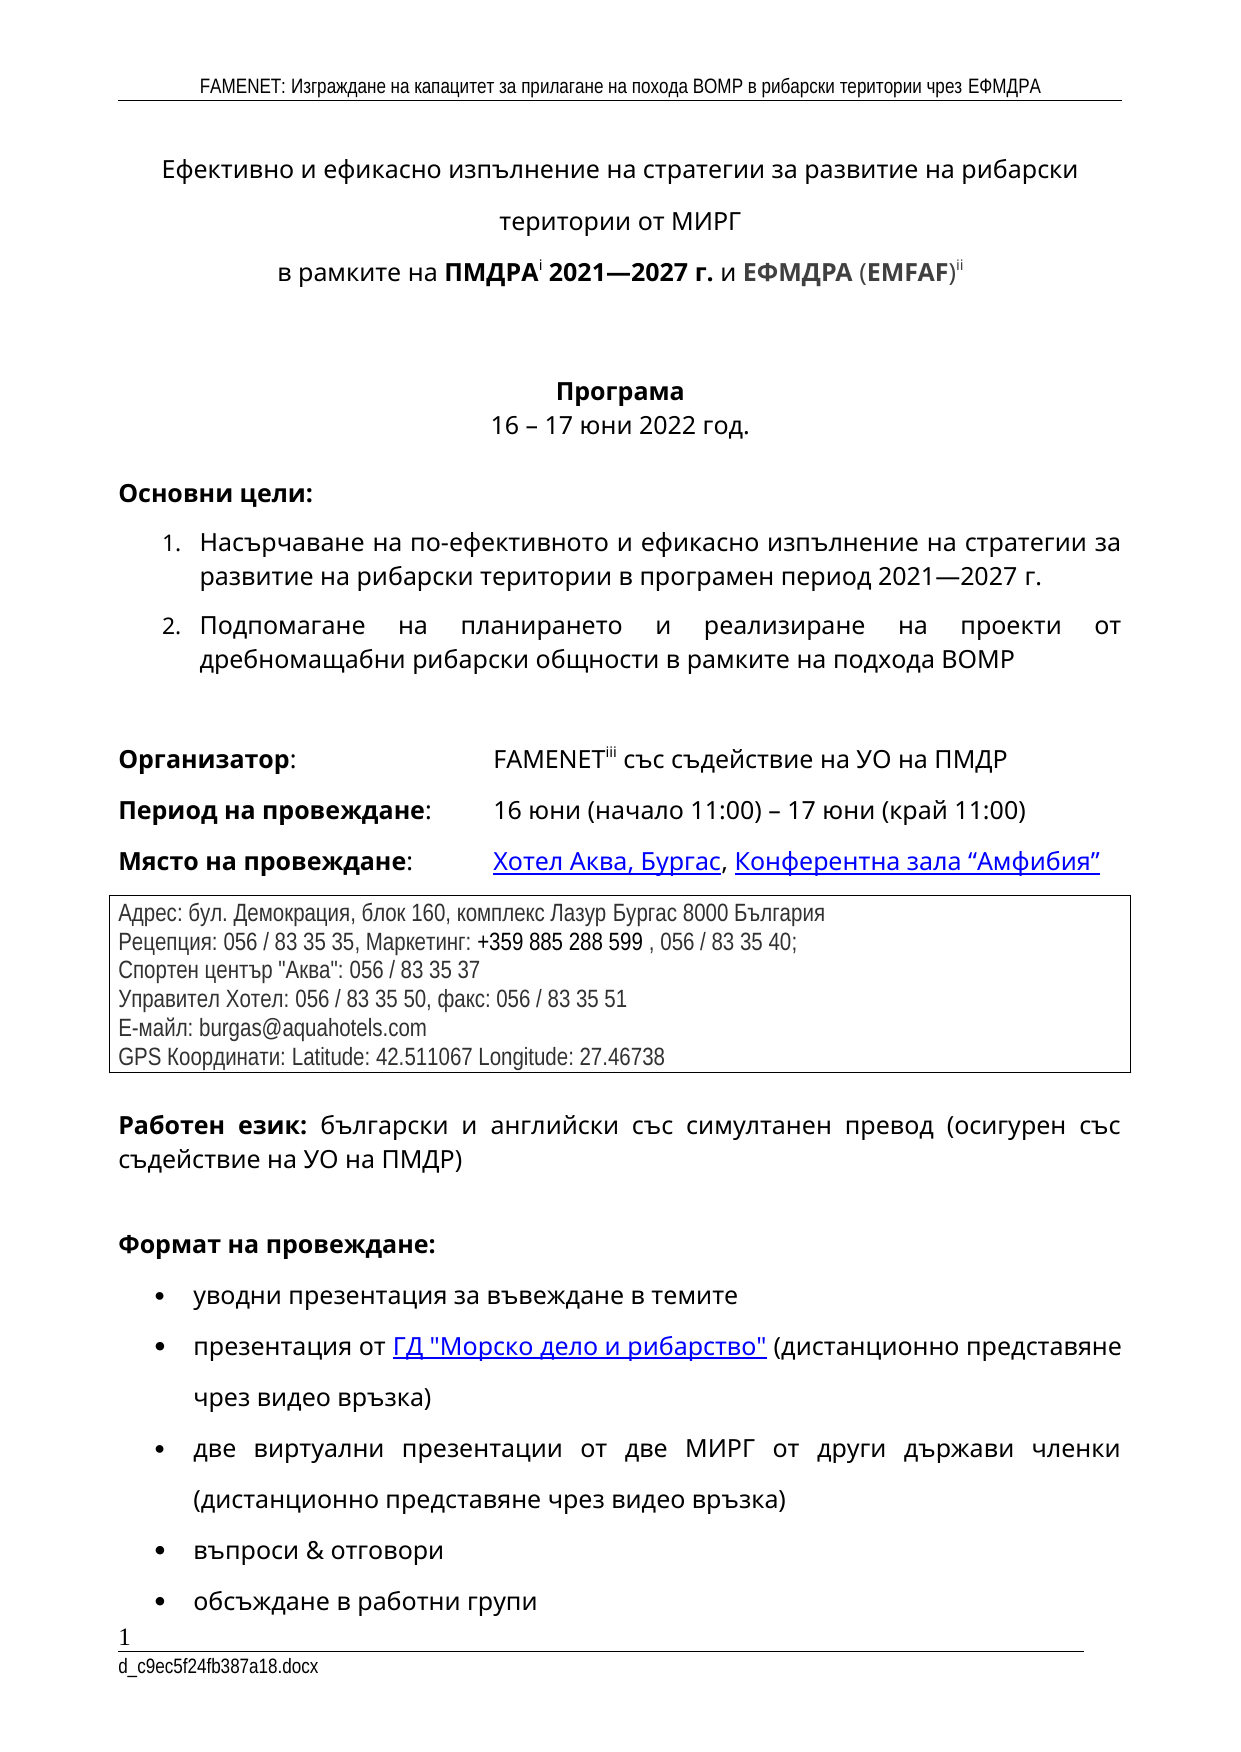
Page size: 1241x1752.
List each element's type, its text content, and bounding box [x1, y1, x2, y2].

subtitle Eфективно и ефикасно изпълнение на стратегии за развитие на рибарски територии от МИРГ [118, 152, 1122, 237]
text Рецепция: 056 / 83 35 35, Маркетинг: +359 885 288 599 , 056 / 83 35 40; [118, 927, 1122, 956]
text Период на провеждане: 16 юни (начало 11:00) – 17 юни (край 11:00) [118, 793, 1122, 827]
list уводни презентация за въвеждане в темите [156, 1277, 1122, 1312]
list презентация от ГД "Морско дело и рибарство" (дистанционно представяне чрез видео връзка) [156, 1328, 1122, 1414]
subtitle Място на провеждане: Хотел Аква, Бургас, Конферентна зала “Амфибия” [118, 844, 1122, 878]
list две виртуални презентации от две МИРГ от други държави членки (дистанционно представяне чрез видео връзка) [156, 1431, 1122, 1516]
subtitle Формат на провеждане: [118, 1226, 1122, 1261]
subtitle в рамките на ПМДРА 2021—2027 г. и ЕФМДРА (EMFAF) [118, 254, 1122, 288]
text Е-майл: burgas@aquahotels.com [118, 1013, 1122, 1038]
list Насърчаване на по-ефективното и ефикасно изпълнение на стратегии за развитие на рибарски територии в програмен период 2021—2027 г. [162, 525, 1122, 593]
text Управител Хотел: 056 / 83 35 50, факс: 056 / 83 35 51 [118, 984, 1122, 1013]
text Спортен център "Аква": 056 / 83 35 37 [118, 956, 1122, 984]
text Работен език: български и английски със симултанен превод (осигурен със съдействие на УО на ПМДР) [118, 1107, 1122, 1175]
text Организатор: FAMENET със съдействие на УО на ПМДР [118, 742, 1122, 776]
list въпроси & отговори [156, 1533, 1122, 1567]
text Основни цели: [118, 476, 1122, 510]
text Адрес: бул. Демокрация, блок 160, комплекс Лазур Бургас 8000 България [110, 896, 1130, 927]
list обсъждане в работни групи [156, 1584, 1122, 1618]
list Подпомагане на планирането и реализиране на проекти от дребномащабни рибарски общности в рамките на подхода ВОМР [162, 608, 1122, 676]
subtitle 16 – 17 юни 2022 год. [118, 407, 1122, 442]
text GPS Координати: Latitude: 42.511067 Longitude: 27.46738 [110, 1038, 1130, 1072]
subtitle Програма [118, 373, 1122, 407]
